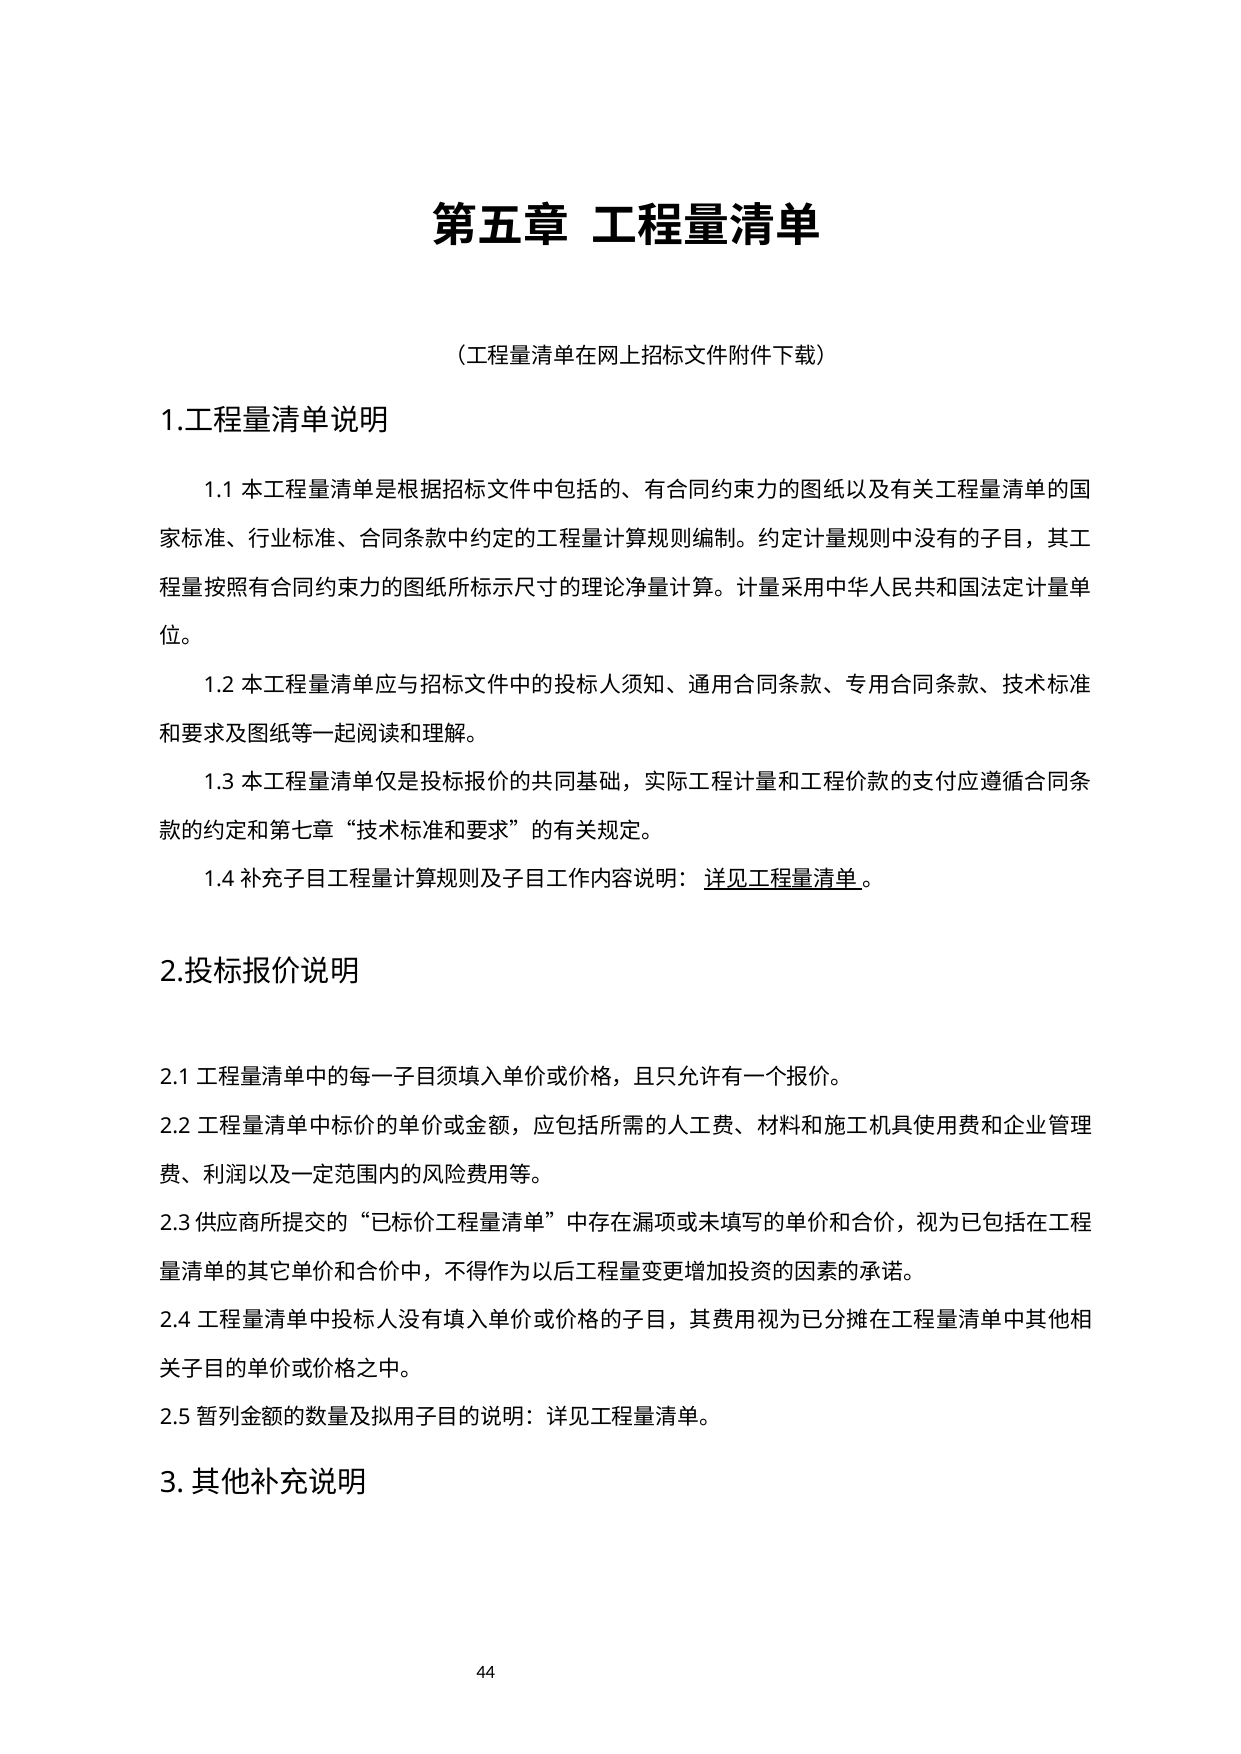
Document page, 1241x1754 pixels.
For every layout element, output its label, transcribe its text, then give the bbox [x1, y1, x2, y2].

text 1.3 本工程量清单仅是投标报价的共同基础，实际工程计量和工程价款的支付应遵循合同条款的约定和第七章“技术标准和要求”的有关规定。 [159, 763, 1093, 845]
subtitle 工程量清单 [159, 172, 1093, 270]
text 1.工程量清单说明 [159, 386, 1093, 451]
text 1.1 本工程量清单是根据招标文件中包括的、有合同约束力的图纸以及有关工程量清单的国家标准、行业标准、合同条款中约定的工程量计算规则编制。约定计量规则中没有的子目，其工程量按照有合同约束力的图纸所标示尺寸的理论净量计算。计量采用中华人民共和国法定计量单位。 [159, 472, 1093, 651]
text 2.4 工程量清单中投标人没有填入单价或价格的子目，其费用视为已分摊在工程量清单中其他相关子目的单价或价格之中。 [159, 1302, 1093, 1383]
subtitle 2.投标报价说明 [159, 936, 1093, 1001]
text 2.1 工程量清单中的每一子目须填入单价或价格，且只允许有一个报价。 [159, 1059, 1093, 1092]
text 2.5 暂列金额的数量及拟用子目的说明：详见工程量清单。 [159, 1399, 1093, 1431]
text （工程量清单在网上招标文件附件下载） [159, 337, 1093, 370]
text 1.2 本工程量清单应与招标文件中的投标人须知、通用合同条款、专用合同条款、技术标准和要求及图纸等一起阅读和理解。 [159, 666, 1093, 748]
text 2.2 工程量清单中标价的单价或金额，应包括所需的人工费、材料和施工机具使用费和企业管理费、利润以及一定范围内的风险费用等。 [159, 1107, 1093, 1189]
text 3. 其他补充说明 [159, 1447, 1093, 1512]
text 2.3供应商所提交的“已标价工程量清单”中存在漏项或未填写的单价和合价，视为已包括在工程量清单的其它单价和合价中，不得作为以后工程量变更增加投资的因素的承诺。 [159, 1204, 1093, 1286]
text 1.4 补充子目工程量计算规则及子目工作内容说明： 详见工程量清单 。 [159, 861, 1093, 893]
